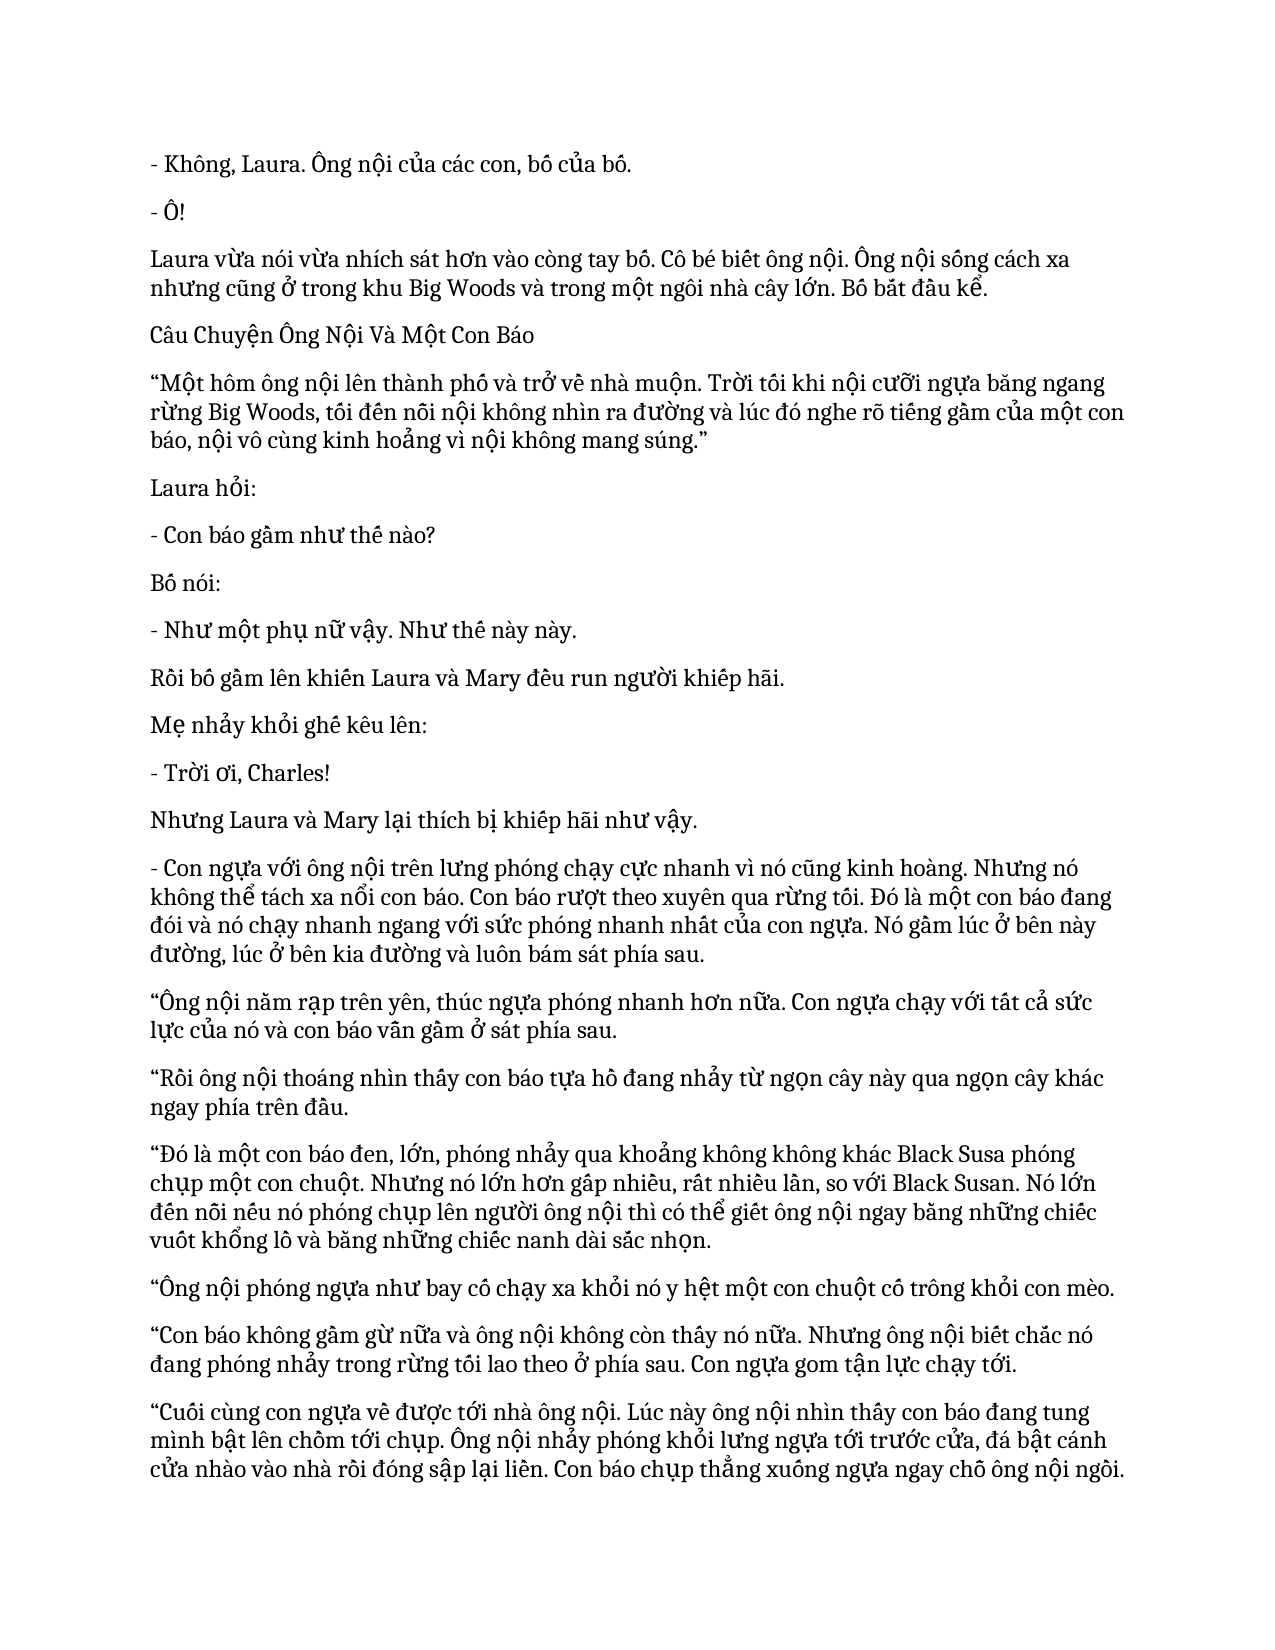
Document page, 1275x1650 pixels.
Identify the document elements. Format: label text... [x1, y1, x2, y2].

text Câu Chuyện Ông Nội Và Một Con Báo [150, 321, 1125, 350]
text “Con báo không gầm gừ nữa và ông nội không còn thấy nó nữa. Nhưng ông nội biết chắc nó đang phóng nhảy trong rừng tối lao theo ở phía sau. Con ngựa gom tận lực chạy tới. [150, 1321, 1125, 1379]
text - Ô! [150, 197, 1125, 226]
text - Con ngựa với ông nội trên lưng phóng chạy cực nhanh vì nó cũng kinh hoàng. Nhưng nó không thể tách xa nổi con báo. Con báo rượt theo xuyên qua rừng tối. Đó là một con báo đang đói và nó chạy nhanh ngang với sức phóng nhanh nhất của con ngựa. Nó gầm lúc ở bên này đường, lúc ở bên kia đường và luôn bám sát phía sau. [150, 854, 1125, 969]
text “Một hôm ông nội lên thành phố và trở về nhà muộn. Trời tối khi nội cưỡi ngựa băng ngang rừng Big Woods, tối đến nỗi nội không nhìn ra đường và lúc đó nghe rõ tiếng gầm của một con báo, nội vô cùng kinh hoảng vì nội không mang súng.” [150, 369, 1125, 455]
text Mẹ nhảy khỏi ghế kêu lên: [150, 711, 1125, 740]
text Rồi bố gầm lên khiến Laura và Mary đều run người khiếp hãi. [150, 664, 1125, 692]
text “Cuối cùng con ngựa về được tới nhà ông nội. Lúc này ông nội nhìn thấy con báo đang tung mình bật lên chồm tới chụp. Ông nội nhảy phóng khỏi lưng ngựa tới trước cửa, đá bật cánh cửa nhào vào nhà rồi đóng sập lại liền. Con báo chụp thẳng xuống ngựa ngay chỗ ông nội ngồi. [150, 1397, 1125, 1484]
text Bố nói: [150, 569, 1125, 597]
text Nhưng Laura và Mary lại thích bị khiếp hãi như vậy. [150, 806, 1125, 835]
text - Trời ơi, Charles! [150, 759, 1125, 787]
text - Không, Laura. Ông nội của các con, bố của bố. [150, 150, 1125, 179]
text Laura hỏi: [150, 474, 1125, 502]
text - Như một phụ nữ vậy. Như thế này này. [150, 616, 1125, 645]
text “Ông nội phóng ngựa như bay cố chạy xa khỏi nó y hệt một con chuột cố trông khỏi con mèo. [150, 1274, 1125, 1302]
text - Con báo gầm như thế nào? [150, 521, 1125, 550]
text “Ông nội nằm rạp trên yên, thúc ngựa phóng nhanh hơn nữa. Con ngựa chạy với tất cả sức lực của nó và con báo vẫn gầm ở sát phía sau. [150, 987, 1125, 1045]
text “Đó là một con báo đen, lớn, phóng nhảy qua khoảng không không khác Black Susa phóng chụp một con chuột. Nhưng nó lớn hơn gấp nhiều, rất nhiều lần, so với Black Susan. Nó lớn đến nỗi nếu nó phóng chụp lên người ông nội thì có thể giết ông nội ngay bằng những chiếc vuốt khổng lồ và bằng những chiếc nanh dài sắc nhọn. [150, 1140, 1125, 1255]
text Laura vừa nói vừa nhích sát hơn vào còng tay bố. Cô bé biết ông nội. Ông nội sống cách xa nhưng cũng ở trong khu Big Woods và trong một ngôi nhà cây lớn. Bố bắt đầu kể. [150, 245, 1125, 302]
text “Rồi ông nội thoáng nhìn thấy con báo tựa hồ đang nhảy từ ngọn cây này qua ngọn cây khác ngay phía trên đầu. [150, 1064, 1125, 1121]
